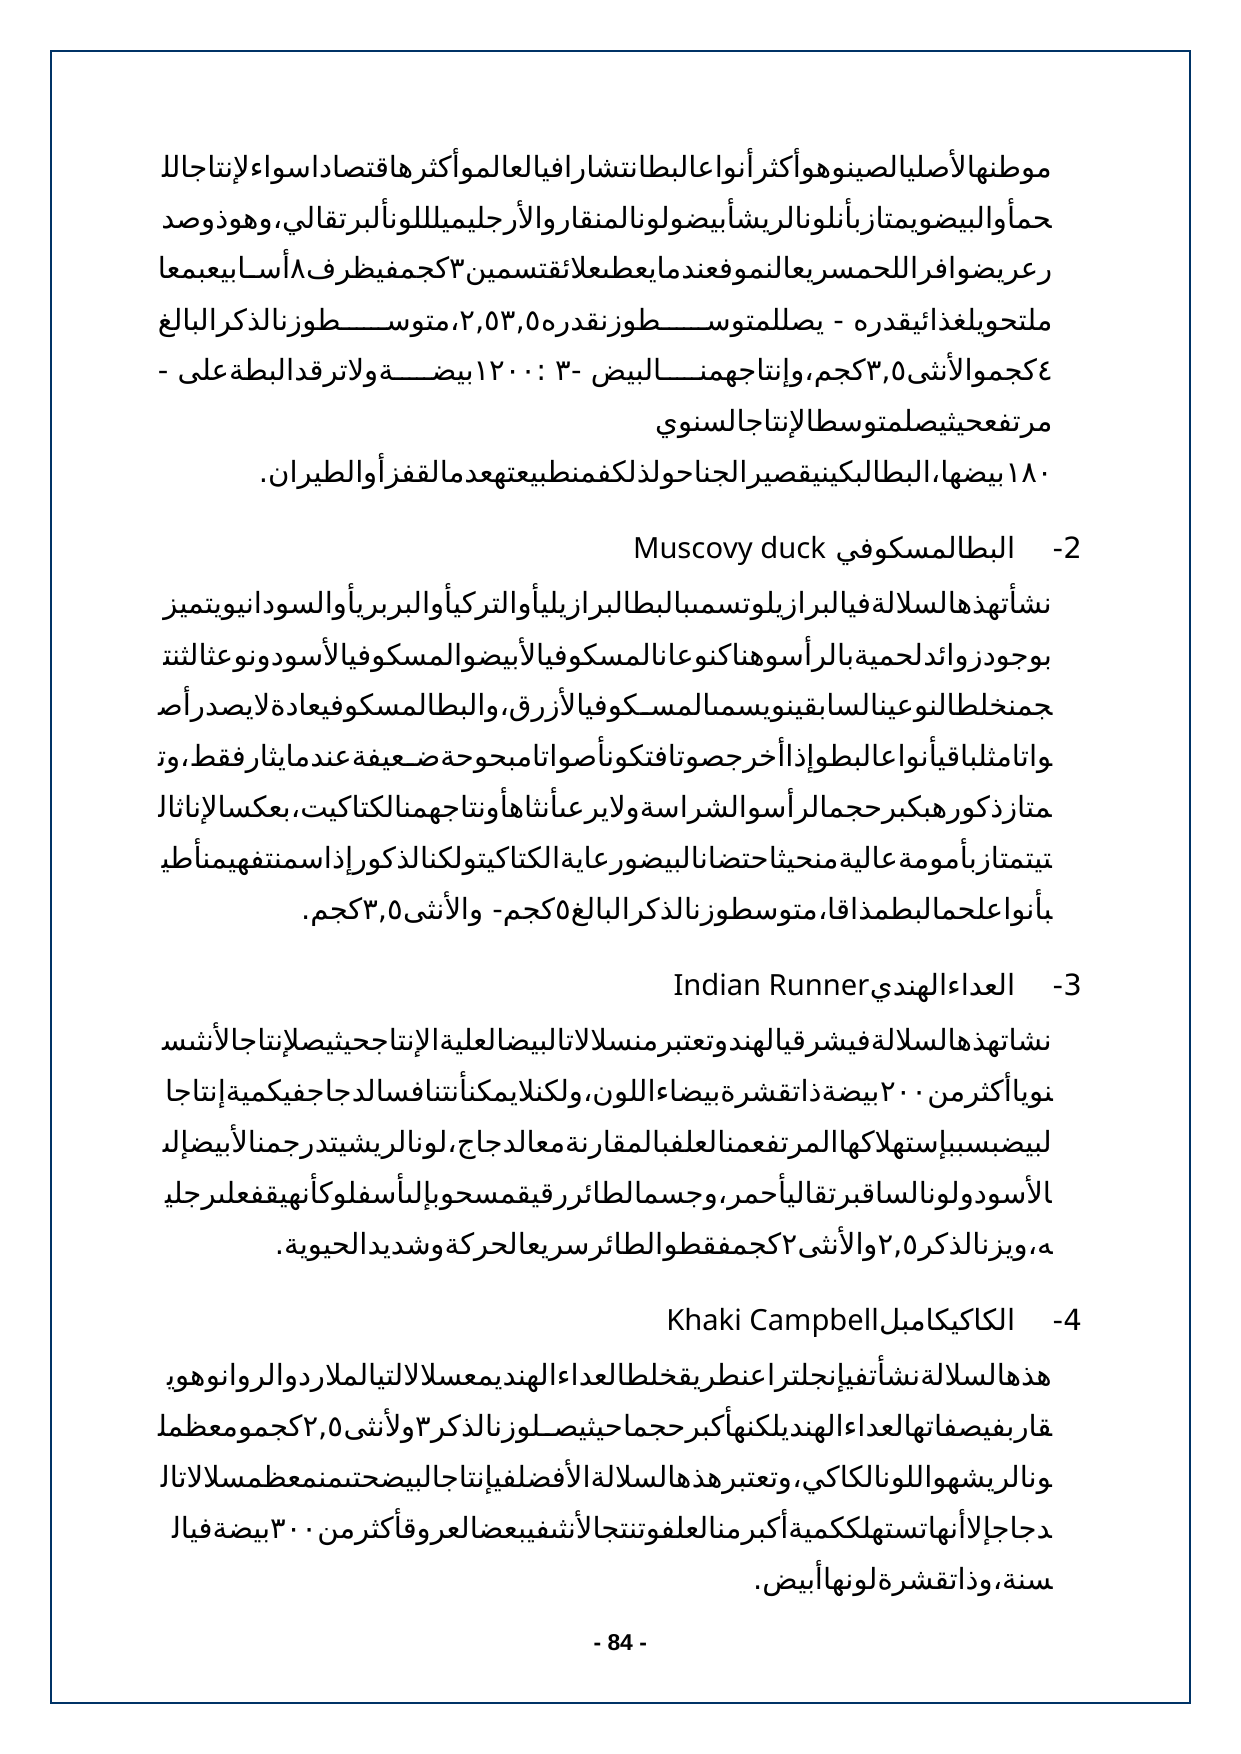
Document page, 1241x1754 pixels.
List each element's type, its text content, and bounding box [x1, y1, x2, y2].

list العداءالهنديIndian Runner [158, 964, 1053, 1004]
list الكاكيكامبلKhaki Campbell [158, 1299, 1053, 1339]
text نشاتهذهالسلالةفيشرقيالهندوتعتبرمنسلالاتالبيضالعليةالإنتاجحيثيصلإنتاجالأنثىسنوياأكثرمن٢٠٠بيضةذاتقشرةبيضاءاللون،ولكنلايمكنأنتنافسالدجاجفيكميةإنتاجالبيضبسببإستهلاكهاالمرتفعمنالعلفبالمقارنةمعالدجاج،لونالريشيتدرجمنالأبيضإلىالأسودولونالساقبرتقاليأحمر،وجسمالطائررقيقمسحوبإلىأسفلوكأنهيقفعلىرجليه،ويزنالذكر٢,٥والأنثى٢كجمفقطوالطائرسريعالحركةوشديدالحيوية. [158, 1024, 1053, 1261]
text هذهالسلالةنشأتفيإنجلتراعنطريقخلطالعداءالهنديمعسلالالتيالملاردوالروانوهويقاربفيصفاتهالعداءالهنديلكنهأكبرحجماحيثيصلوزنالذكر٣ولأنثى٢,٥كجمومعظملونالريشهواللونالكاكي،وتعتبرهذهالسلالةالأفضلفيإنتاجالبيضحتىمنمعظمسلالاتالدجاجإلاأنهاتستهلككميةأكبرمنالعلفوتنتجالأنثىفيبعضالعروقأكثرمن٣٠٠بيضةفيالسنة،وذاتقشرةلونهاأبيض. [158, 1359, 1053, 1596]
text موطنهالأصليالصينوهوأكثرأنواعالبطانتشارافيالعالموأكثرهاقتصاداسواءلإنتاجاللحمأوالبيضويمتازبأنلونالريشأبيضولونالمنقاروالأرجليميلللونألبرتقالي،وهوذوصدرعريضوافراللحمسريعالنموفعندمايعطىعلائقتسمين٣كجمفيظرف٨أسابيعبمعاملتحويلغذائيقدره - يصللمتوسطوزنقدره٢,٥٣,٥،متوسطوزنالذكرالبالغ٤كجموالأنثى٣,٥كجم،وإنتاجهمنالبيض -٣ :١٢٠٠بيضةولاترقدالبطةعلى - مرتفعحيثيصلمتوسطالإنتاجالسنوي١٨٠بيضها،البطالبكينيقصيرالجناحولذلكفمنطبيعتهعدمالقفزأوالطيران. [158, 150, 1053, 489]
list البطالمسكوفي Muscovy duck [158, 527, 1053, 567]
text نشأتهذهالسلالةفيالبرازيلوتسمىبالبطالبرازيليأوالتركيأوالبربريأوالسودانيويتميزبوجودزوائدلحميةبالرأسوهناكنوعانالمسكوفيالأبيضوالمسكوفيالأسودونوعثالثنتجمنخلطالنوعينالسابقينويسمىالمسكوفيالأزرق،والبطالمسكوفيعادةلايصدرأصواتامثلباقيأنواعالبطوإذاأخرجصوتافتكونأصواتامبحوحةضعيفةعندمايثارفقط،وتمتازذكورهبكبرحجمالرأسوالشراسةولايرعىأنثاهأونتاجهمنالكتاكيت،بعكسالإناثالتيتمتازبأمومةعاليةمنحيثاحتضانالبيضورعايةالكتاكيتولكنالذكورإذاسمنتفهيمنأطيبأنواعلحمالبطمذاقا،متوسطوزنالذكرالبالغ٥كجم- والأنثى٣,٥كجم. [158, 587, 1053, 926]
